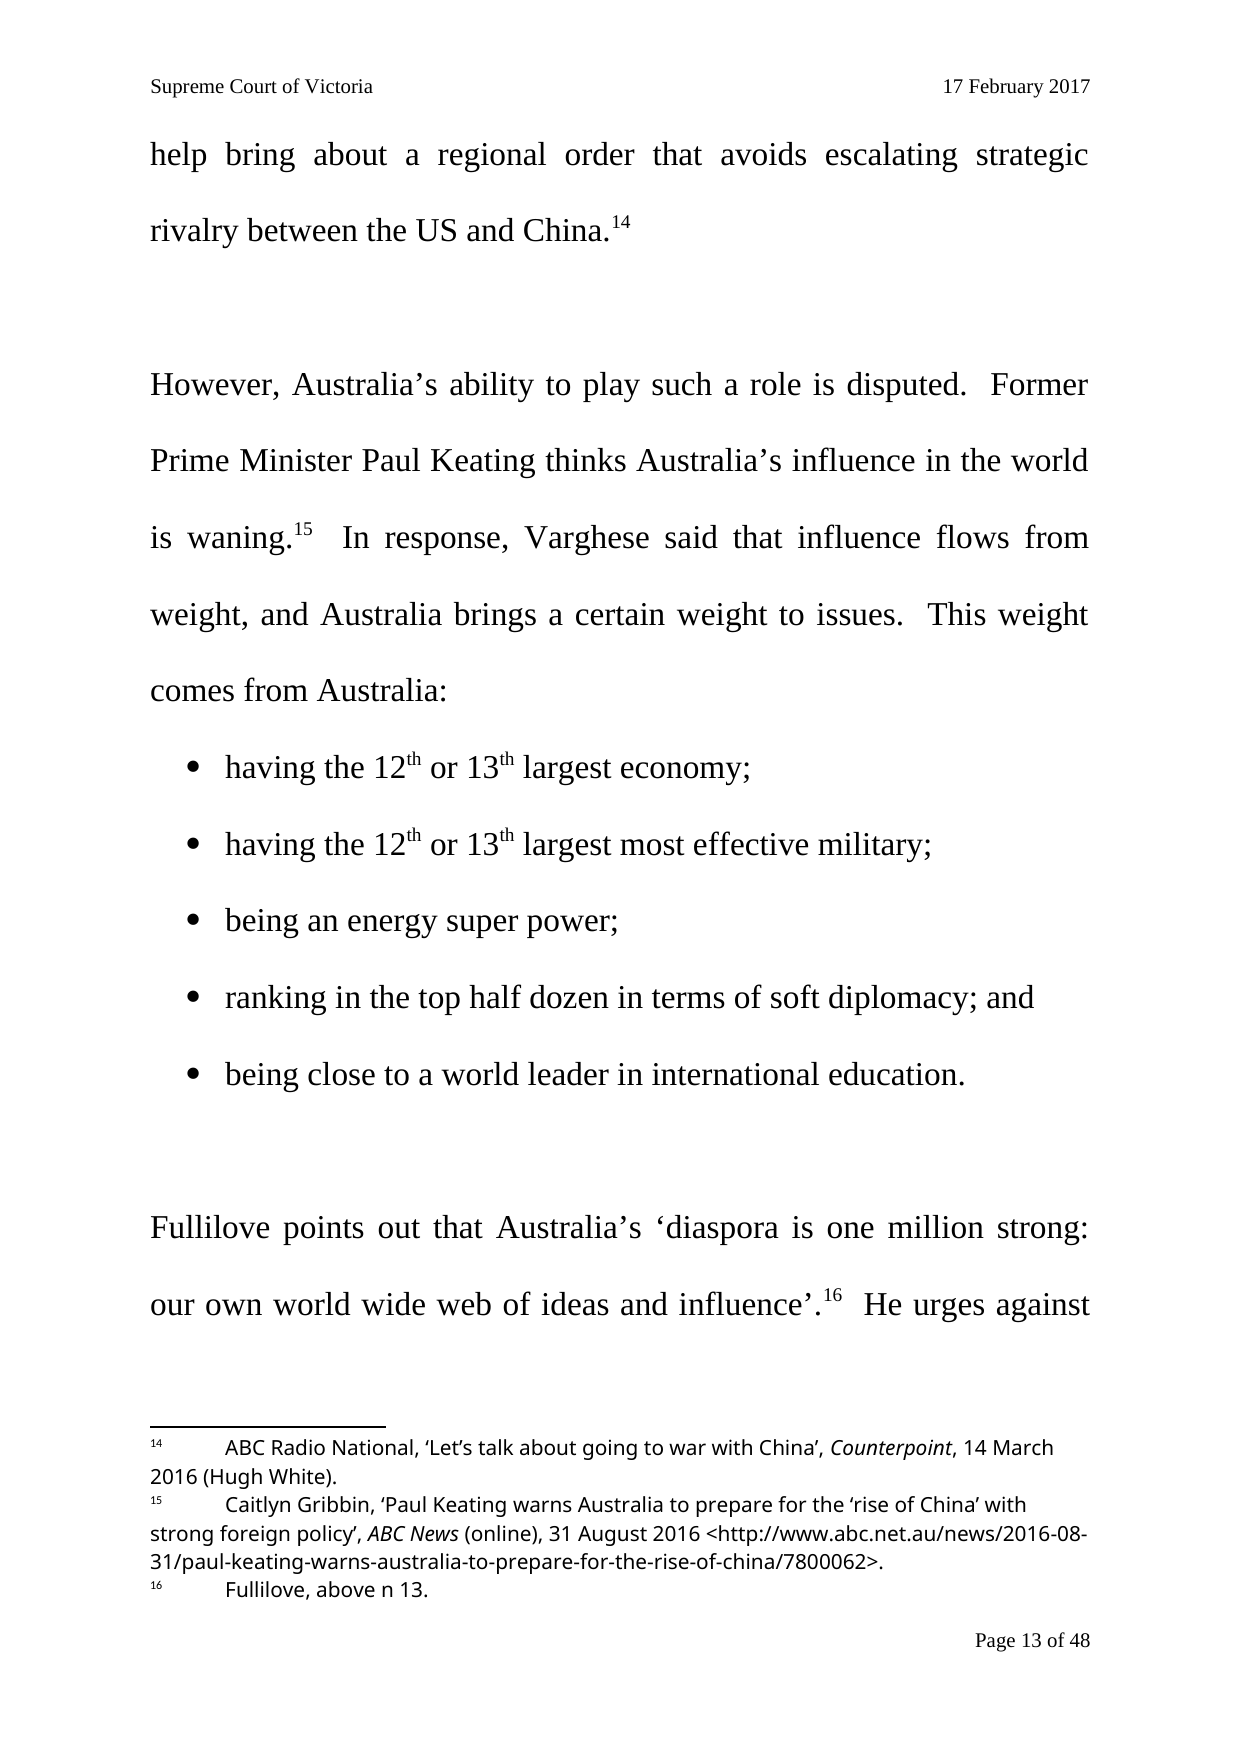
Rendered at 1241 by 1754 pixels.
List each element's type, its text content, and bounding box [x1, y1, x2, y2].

list having the 12th or 13th largest most effective military; [187, 824, 1090, 862]
list ranking in the top half dozen in terms of soft diplomacy; and [187, 977, 1090, 1016]
list having the 12th or 13th largest economy; [187, 747, 1090, 786]
text However, Australia’s ability to play such a role is disputed. Former Prime Minister Paul Keating thinks Australia’s influence in the world is waning. In response, Varghese said that influence flows from weight, and Australia brings a certain weight to issues. This weight comes from Australia: [150, 364, 1090, 709]
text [150, 134, 1090, 249]
list being an energy super power; [187, 901, 1090, 939]
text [150, 1207, 1090, 1322]
list being close to a world leader in international education. [187, 1054, 1090, 1092]
